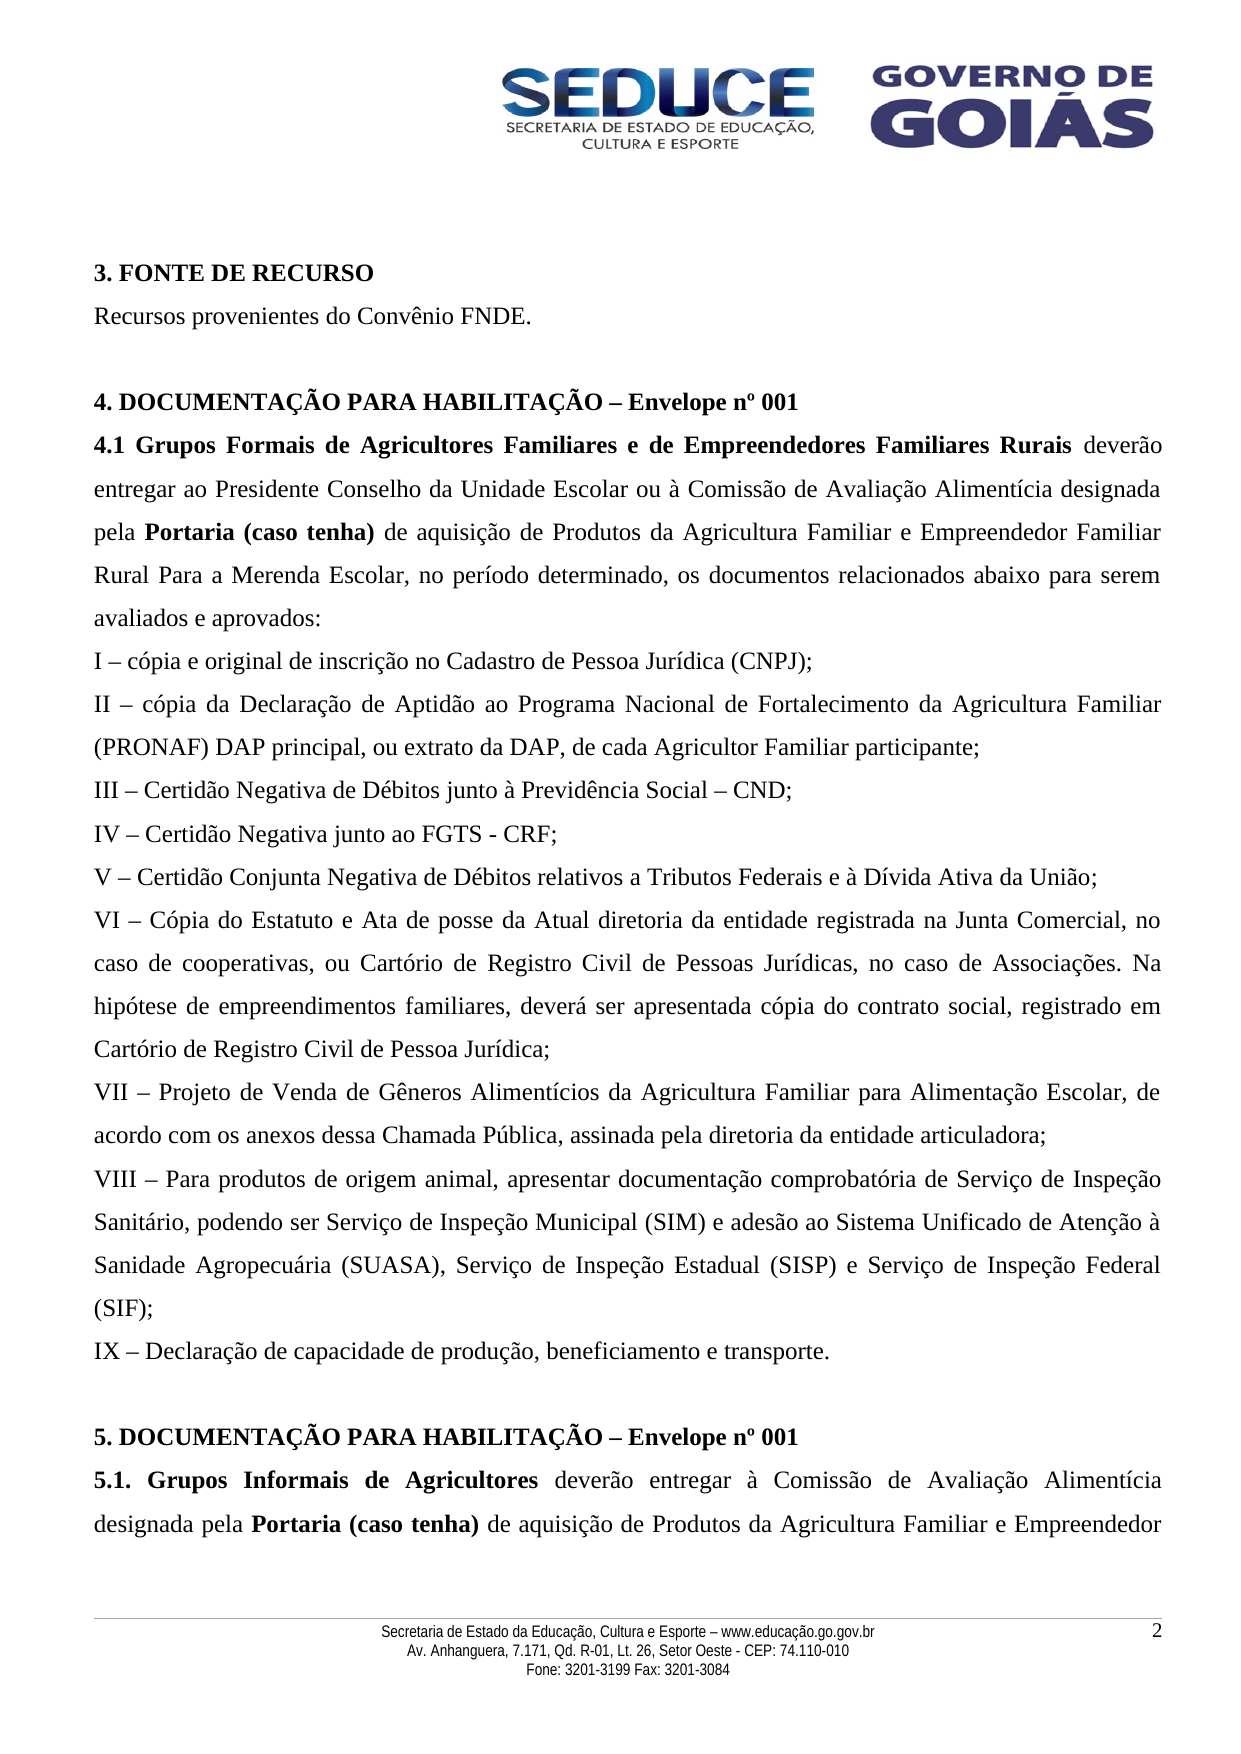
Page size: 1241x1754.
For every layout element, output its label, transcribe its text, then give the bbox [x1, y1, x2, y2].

text IX – Declaração de capacidade de produção, beneficiamento e transporte. [94, 1336, 1162, 1365]
text II – cópia da Declaração de Aptidão ao Programa Nacional de Fortalecimento da Agricultura Familiar (PRONAF) DAP principal, ou extrato da DAP, de cada Agricultor Familiar participante; [94, 689, 1162, 761]
text III – Certidão Negativa de Débitos junto à Previdência Social – CND; [94, 776, 1162, 804]
text VII – Projeto de Venda de Gêneros Alimentícios da Agricultura Familiar para Alimentação Escolar, de acordo com os anexos dessa Chamada Pública, assinada pela diretoria da entidade articuladora; [94, 1077, 1162, 1149]
text V – Certidão Conjunta Negativa de Débitos relativos a Tributos Federais e à Dívida Ativa da União; [94, 862, 1162, 891]
text VI – Cópia do Estatuto e Ata de posse da Atual diretoria da entidade registrada na Junta Comercial, no caso de cooperativas, ou Cartório de Registro Civil de Pessoas Jurídicas, no caso de Associações. Na hipótese de empreendimentos familiares, deverá ser apresentada cópia do contrato social, registrado em Cartório de Registro Civil de Pessoa Jurídica; [94, 905, 1162, 1063]
text VIII – Para produtos de origem animal, apresentar documentação comprobatória de Serviço de Inspeção Sanitário, podendo ser Serviço de Inspeção Municipal (SIM) e adesão ao Sistema Unificado de Atenção à Sanidade Agropecuária (SUASA), Serviço de Inspeção Estadual (SISP) e Serviço de Inspeção Federal (SIF); [94, 1164, 1162, 1322]
text IV – Certidão Negativa junto ao FGTS - CRF; [94, 819, 1162, 847]
text 4.1 Grupos Formais de Agricultores Familiares e de Empreendedores Familiares Rurais deverão entregar ao Presidente Conselho da Unidade Escolar ou à Comissão de Avaliação Alimentícia designada pela Portaria (caso tenha) de aquisição de Produtos da Agricultura Familiar e Empreendedor Familiar Rural Para a Merenda Escolar, no período determinado, os documentos relacionados abaixo para serem avaliados e aprovados: [94, 431, 1162, 632]
text 3. FONTE DE RECURSO [94, 258, 1177, 287]
text Recursos provenientes do Convênio FNDE. [94, 301, 1177, 330]
text I – cópia e original de inscrição no Cadastro de Pessoa Jurídica (CNPJ); [94, 646, 1162, 675]
picture [501, 59, 1163, 158]
text 4. DOCUMENTAÇÃO PARA HABILITAÇÃO – Envelope nº 001 [94, 387, 1162, 416]
text 5. DOCUMENTAÇÃO PARA HABILITAÇÃO – Envelope nº 001 [94, 1422, 1162, 1451]
